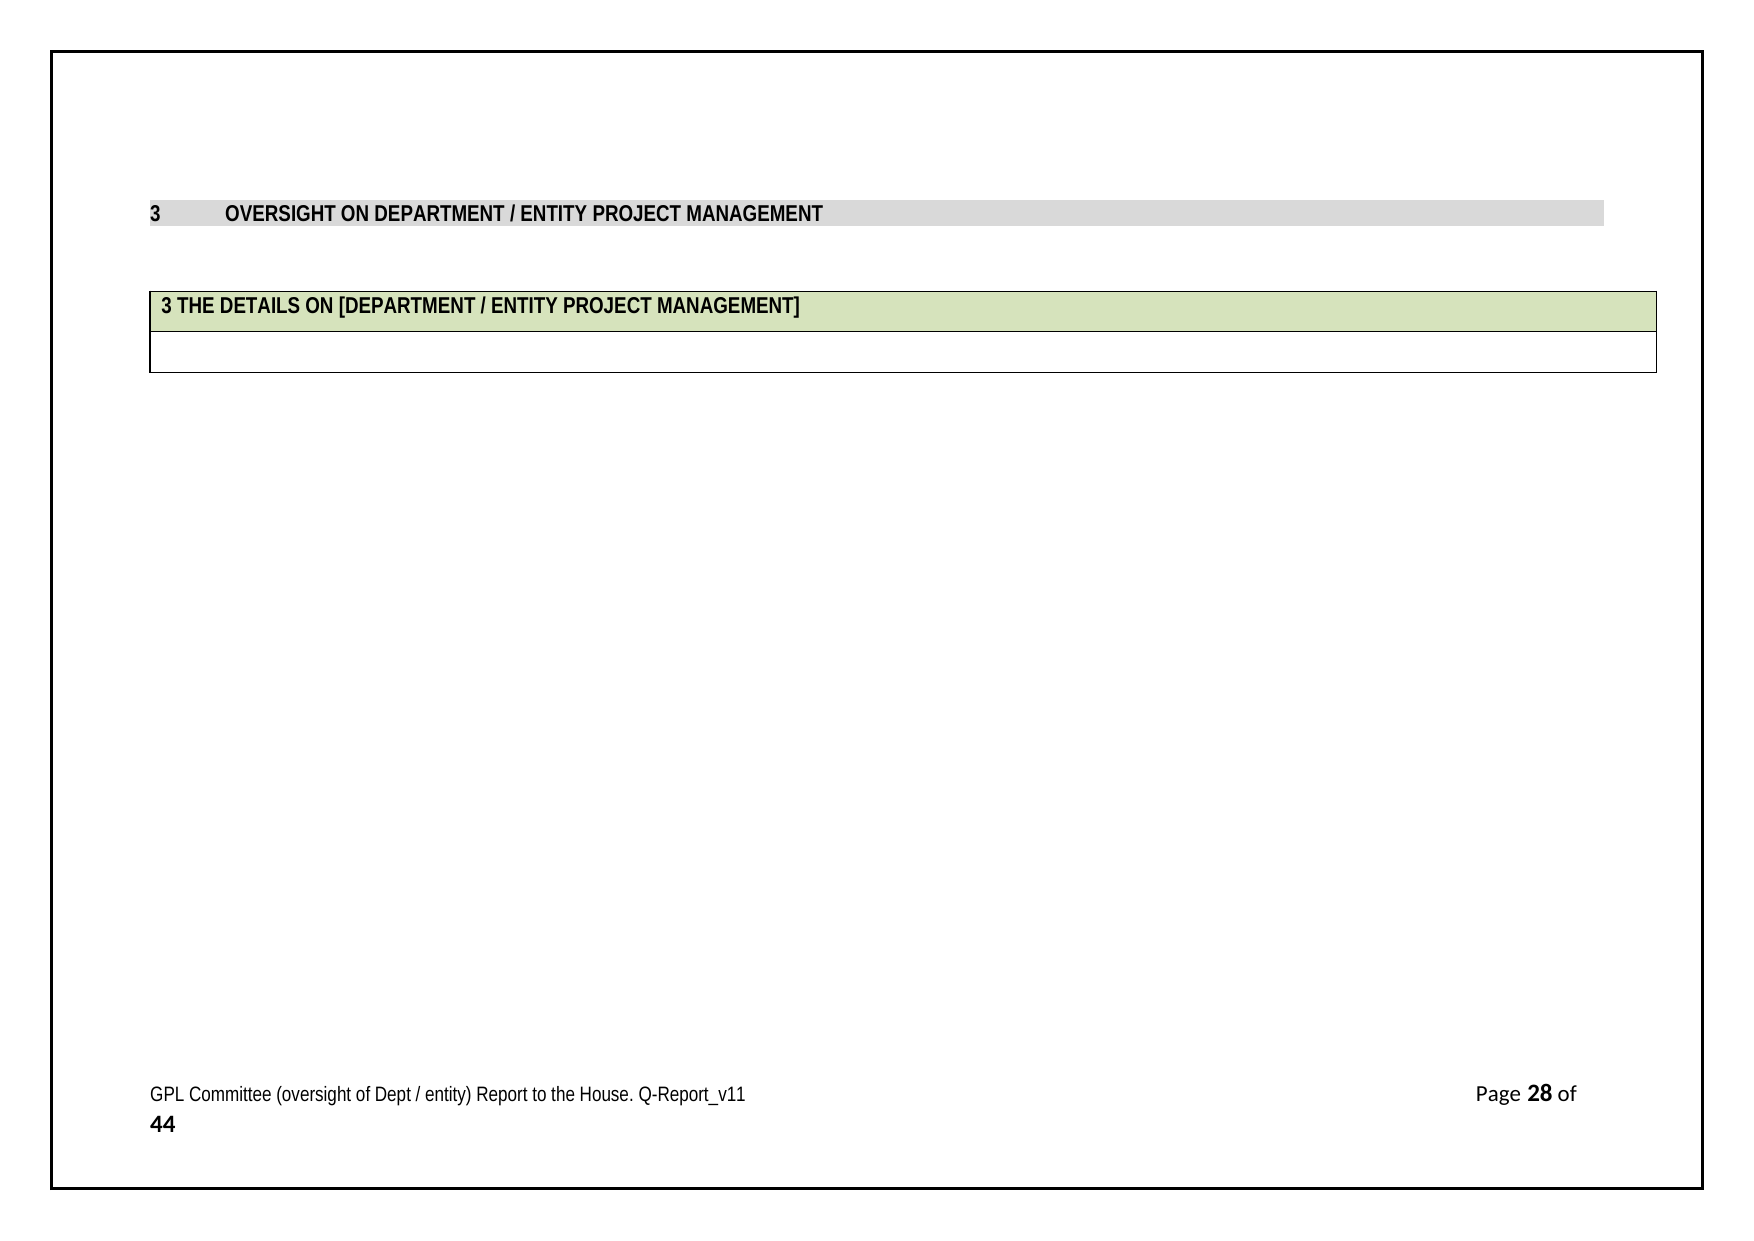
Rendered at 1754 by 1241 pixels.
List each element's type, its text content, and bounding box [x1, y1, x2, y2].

subtitle 3 OVERSIGHT ON DEPARTMENT / ENTITY PROJECT MANAGEMENT [150, 200, 1604, 226]
table_header 3 THE DETAILS ON [DEPARTMENT / ENTITY PROJECT MANAGEMENT] [151, 292, 1656, 331]
table_cell [151, 332, 1656, 372]
